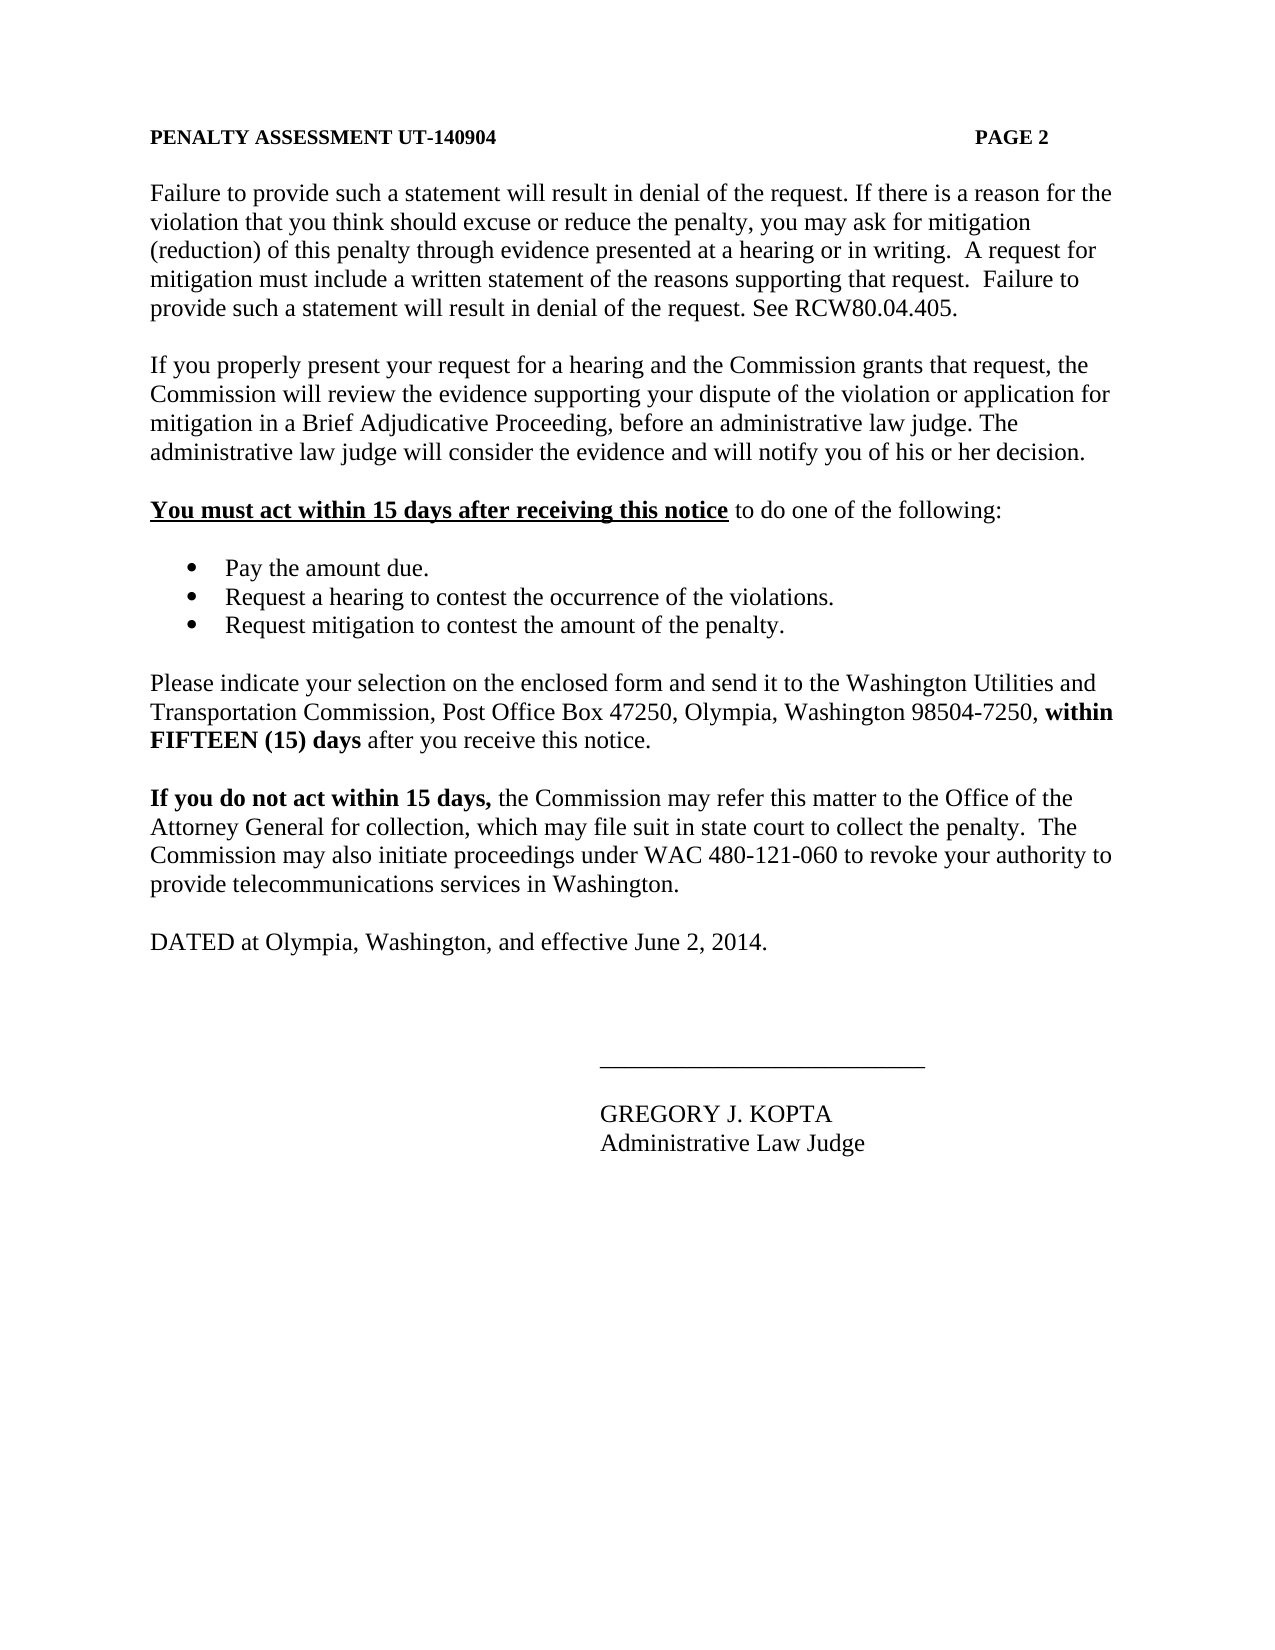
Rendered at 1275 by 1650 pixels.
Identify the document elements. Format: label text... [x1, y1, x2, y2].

text DATED at Olympia, Washington, and effective June 2, 2014. [150, 927, 1125, 955]
list Request mitigation to contest the amount of the penalty. [187, 610, 1125, 639]
text __________________________ [150, 1042, 1125, 1070]
text GREGORY J. KOPTA [150, 1099, 1125, 1128]
text You must act within 15 days after receiving this notice to do one of the following: [150, 495, 1125, 524]
list Request a hearing to contest the occurrence of the violations. [187, 582, 1125, 610]
text If you properly present your request for a hearing and the Commission grants that request, the Commission will review the evidence supporting your dispute of the violation or application for mitigation in a Brief Adjudicative Proceeding, before an administrative law judge. The administrative law judge will consider the evidence and will notify you of his or her decision. [150, 350, 1125, 465]
text Administrative Law Judge [525, 1128, 1125, 1157]
text Please indicate your selection on the enclosed form and send it to the Washington Utilities and Transportation Commission, Post Office Box 47250, Olympia, Washington 98504-7250, within FIFTEEN (15) days after you receive this notice. [150, 668, 1125, 754]
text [150, 178, 1125, 322]
list Pay the amount due. [187, 553, 1125, 582]
text If you do not act within 15 days, the Commission may refer this matter to the Office of the Attorney General for collection, which may file suit in state court to collect the penalty. The Commission may also initiate proceedings under WAC 480-121-060 to revoke your authority to provide telecommunications services in Washington. [150, 783, 1125, 898]
